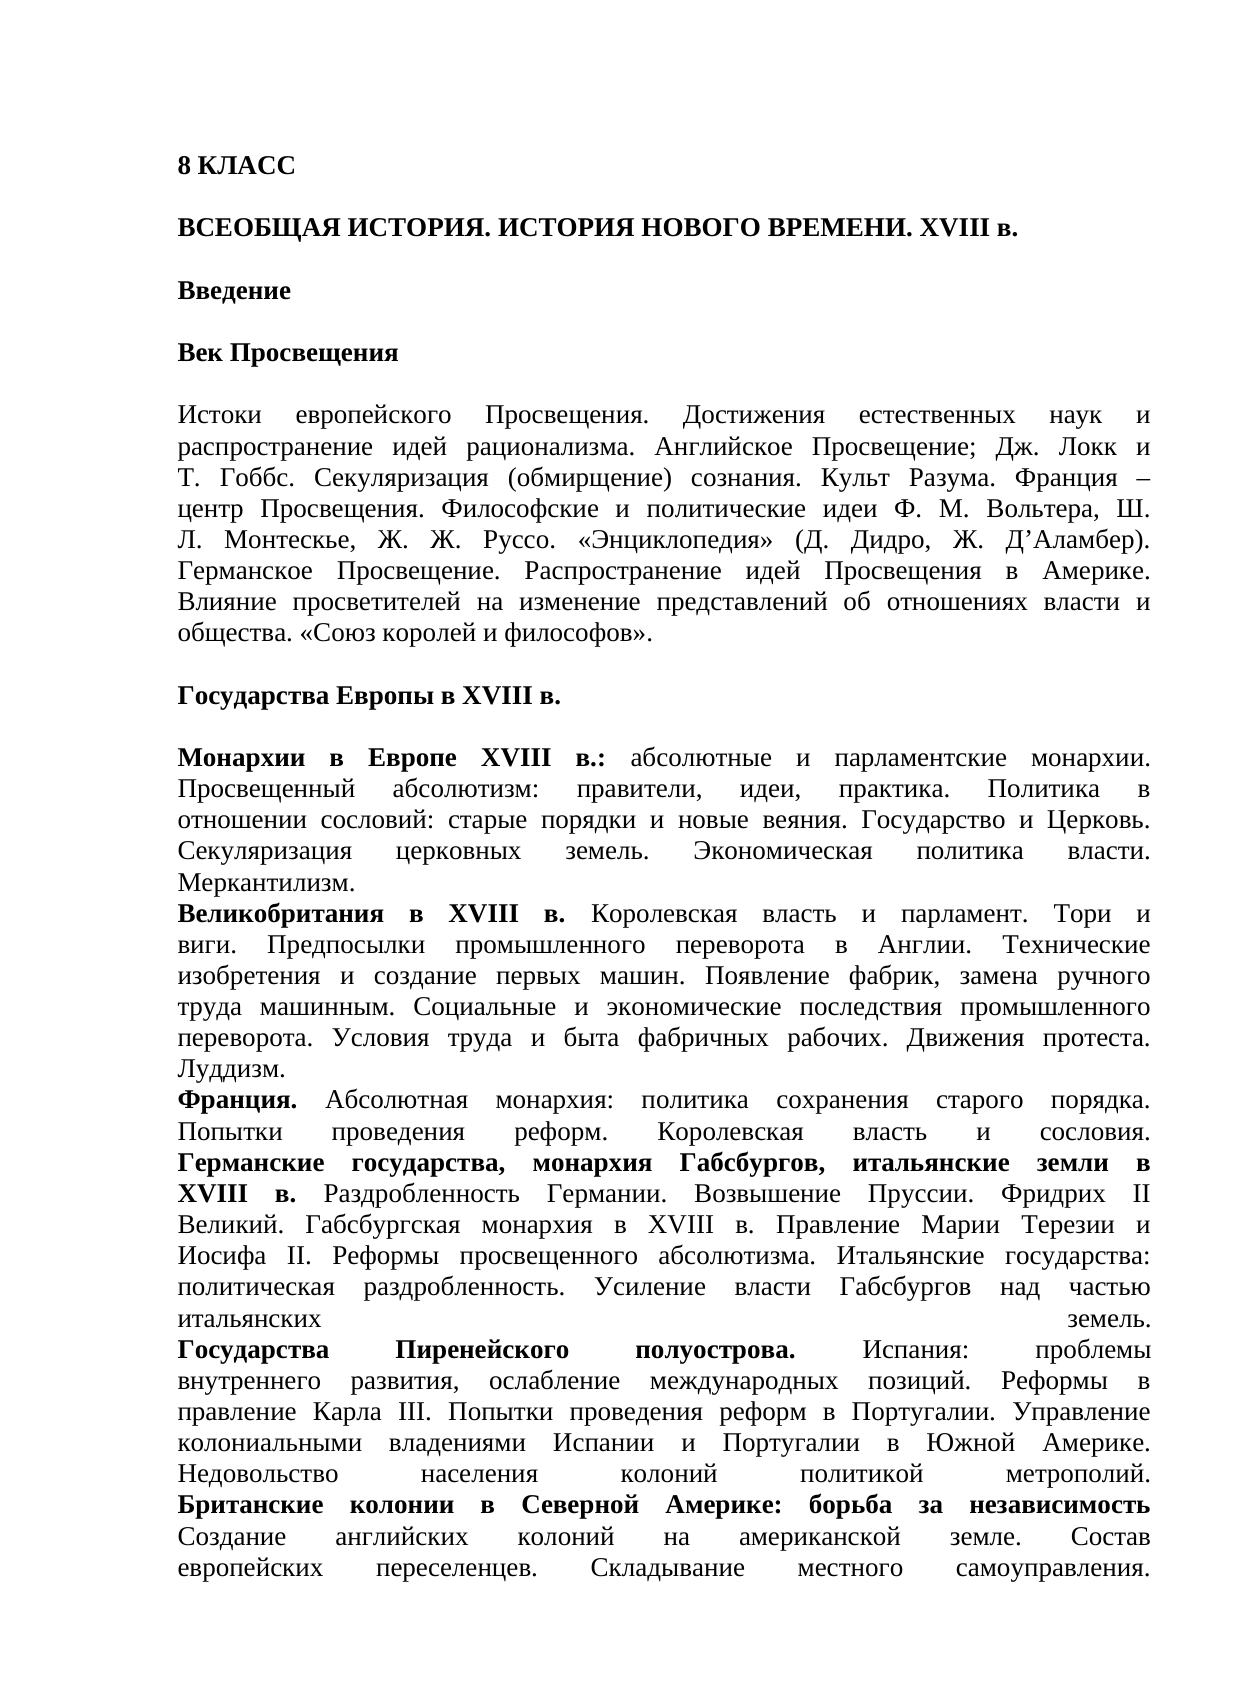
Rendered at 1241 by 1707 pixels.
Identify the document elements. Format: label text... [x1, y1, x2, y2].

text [177, 710, 1152, 1582]
text Введение [177, 243, 1152, 305]
text 8 КЛАСС [177, 118, 1152, 180]
text Век Просвещения [177, 305, 1152, 367]
text ВСЕОБЩАЯ ИСТОРИЯ. ИСТОРИЯ НОВОГО ВРЕМЕНИ. XVIII в. [177, 180, 1152, 243]
text Истоки европейского Просвещения. Достижения естественных наук и распространение идей рационализма. Английское Просвещение; Дж. Локк и Т. Гоббс. Секуляризация (обмирщение) сознания. Культ Разума. Франция – центр Просвещения. Философские и политические идеи Ф. М. Вольтера, Ш. Л. Монтескье, Ж. Ж. Руссо. «Энциклопедия» (Д. Дидро, Ж. Д’Аламбер). Германское Просвещение. Распространение идей Просвещения в Америке. Влияние просветителей на изменение представлений об отношениях власти и общества. «Союз королей и философов». [177, 367, 1152, 648]
text Государства Европы в XVIII в. [177, 648, 1152, 710]
